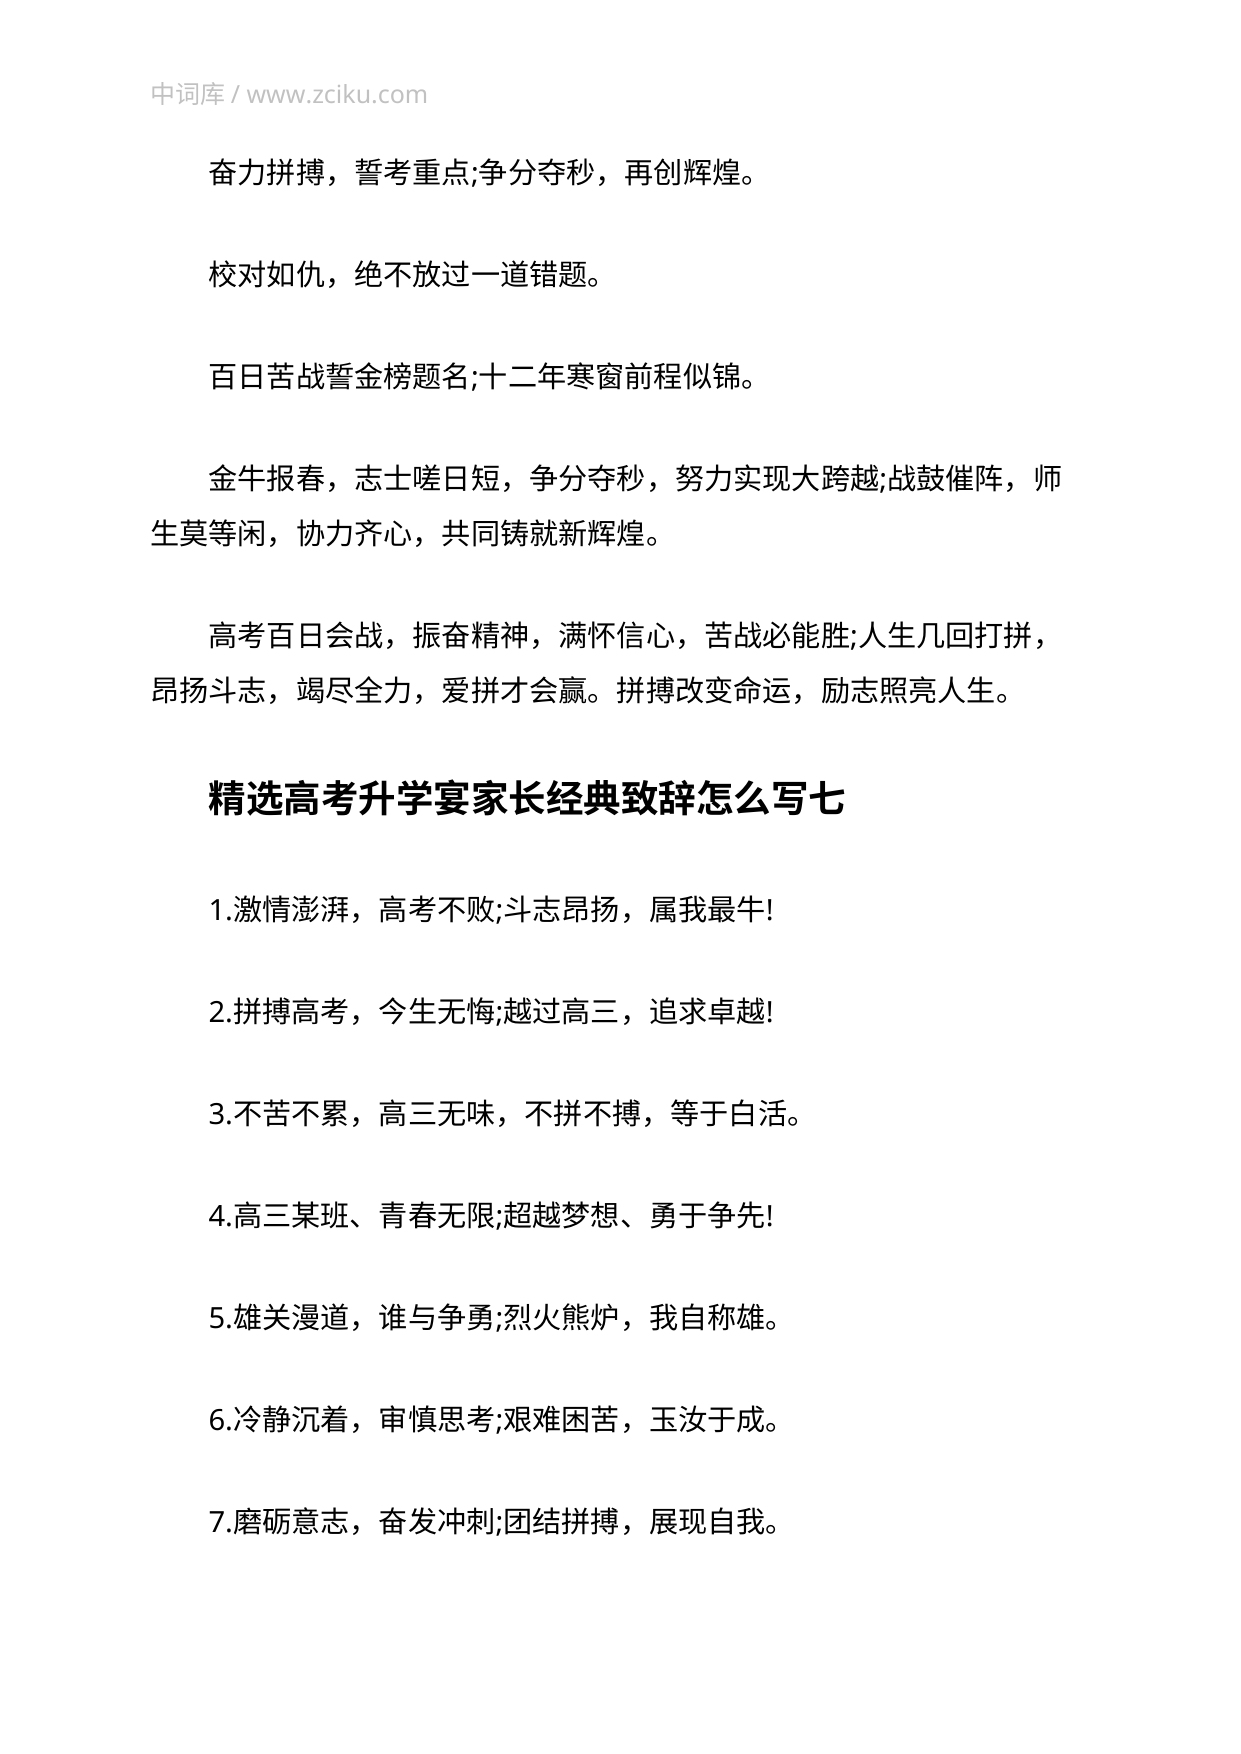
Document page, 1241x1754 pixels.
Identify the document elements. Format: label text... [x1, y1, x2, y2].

text 金牛报春，志士嗟日短，争分夺秒，努力实现大跨越;战鼓催阵，师生莫等闲，协力齐心，共同铸就新辉煌。 [150, 456, 1090, 553]
text 高考百日会战，振奋精神，满怀信心，苦战必能胜;人生几回打拼，昂扬斗志，竭尽全力，爱拼才会赢。拼搏改变命运，励志照亮人生。 [150, 612, 1090, 710]
text 3.不苦不累，高三无味，不拼不搏，等于白活。 [150, 1091, 1090, 1133]
text 6.冷静沉着，审慎思考;艰难困苦，玉汝于成。 [150, 1397, 1090, 1439]
text 精选高考升学宴家长经典致辞怎么写七 [150, 769, 1090, 823]
text 5.雄关漫道，谁与争勇;烈火熊炉，我自称雄。 [150, 1294, 1090, 1337]
text 7.磨砺意志，奋发冲刺;团结拼搏，展现自我。 [150, 1498, 1090, 1541]
text 校对如仇，绝不放过一道错题。 [150, 252, 1090, 294]
text 2.拼搏高考，今生无悔;越过高三，追求卓越! [150, 989, 1090, 1031]
text 4.高三某班、青春无限;超越梦想、勇于争先! [150, 1193, 1090, 1235]
text 1.激情澎湃，高考不败;斗志昂扬，属我最牛! [150, 887, 1090, 929]
text 奋力拼搏，誓考重点;争分夺秒，再创辉煌。 [150, 150, 1090, 192]
text 百日苦战誓金榜题名;十二年寒窗前程似锦。 [150, 354, 1090, 396]
